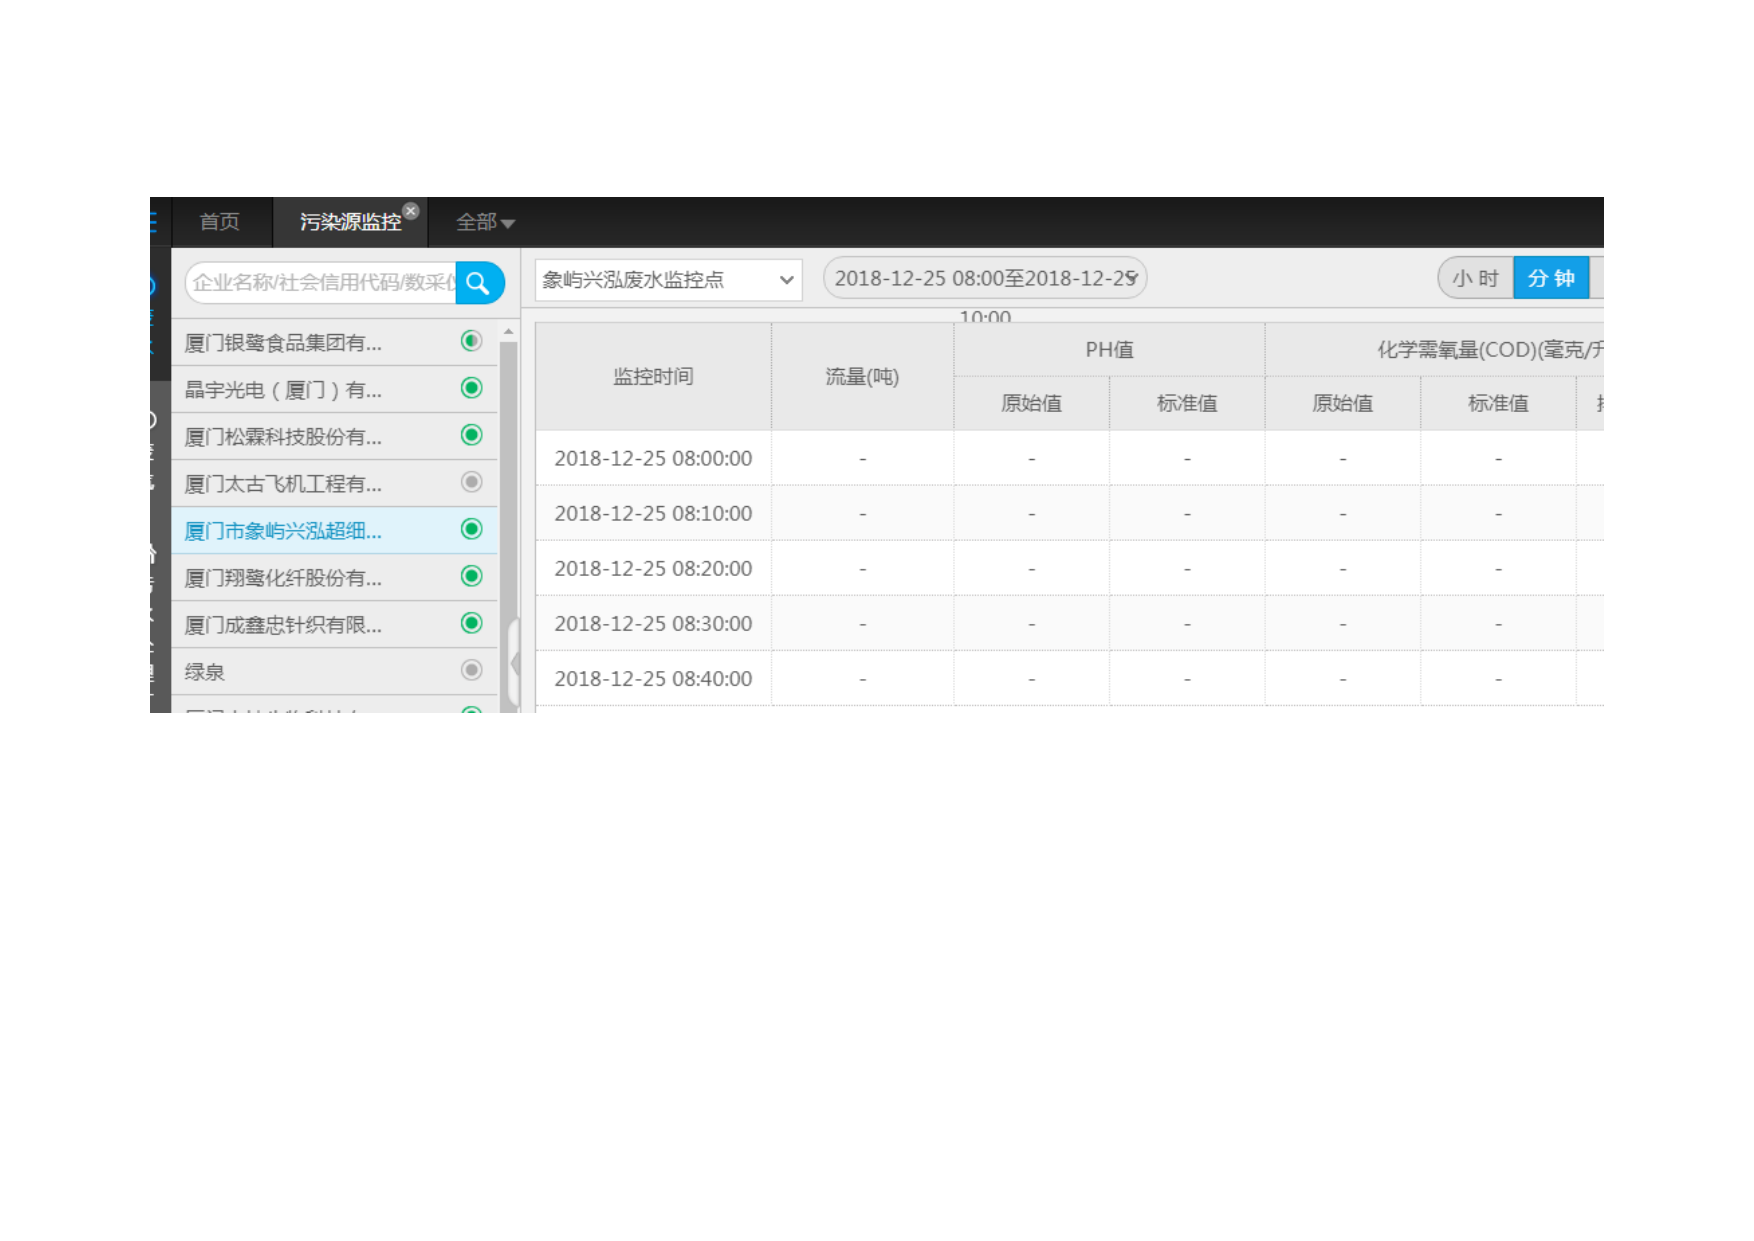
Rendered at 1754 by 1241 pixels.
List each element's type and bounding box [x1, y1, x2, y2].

picture [150, 197, 1604, 713]
